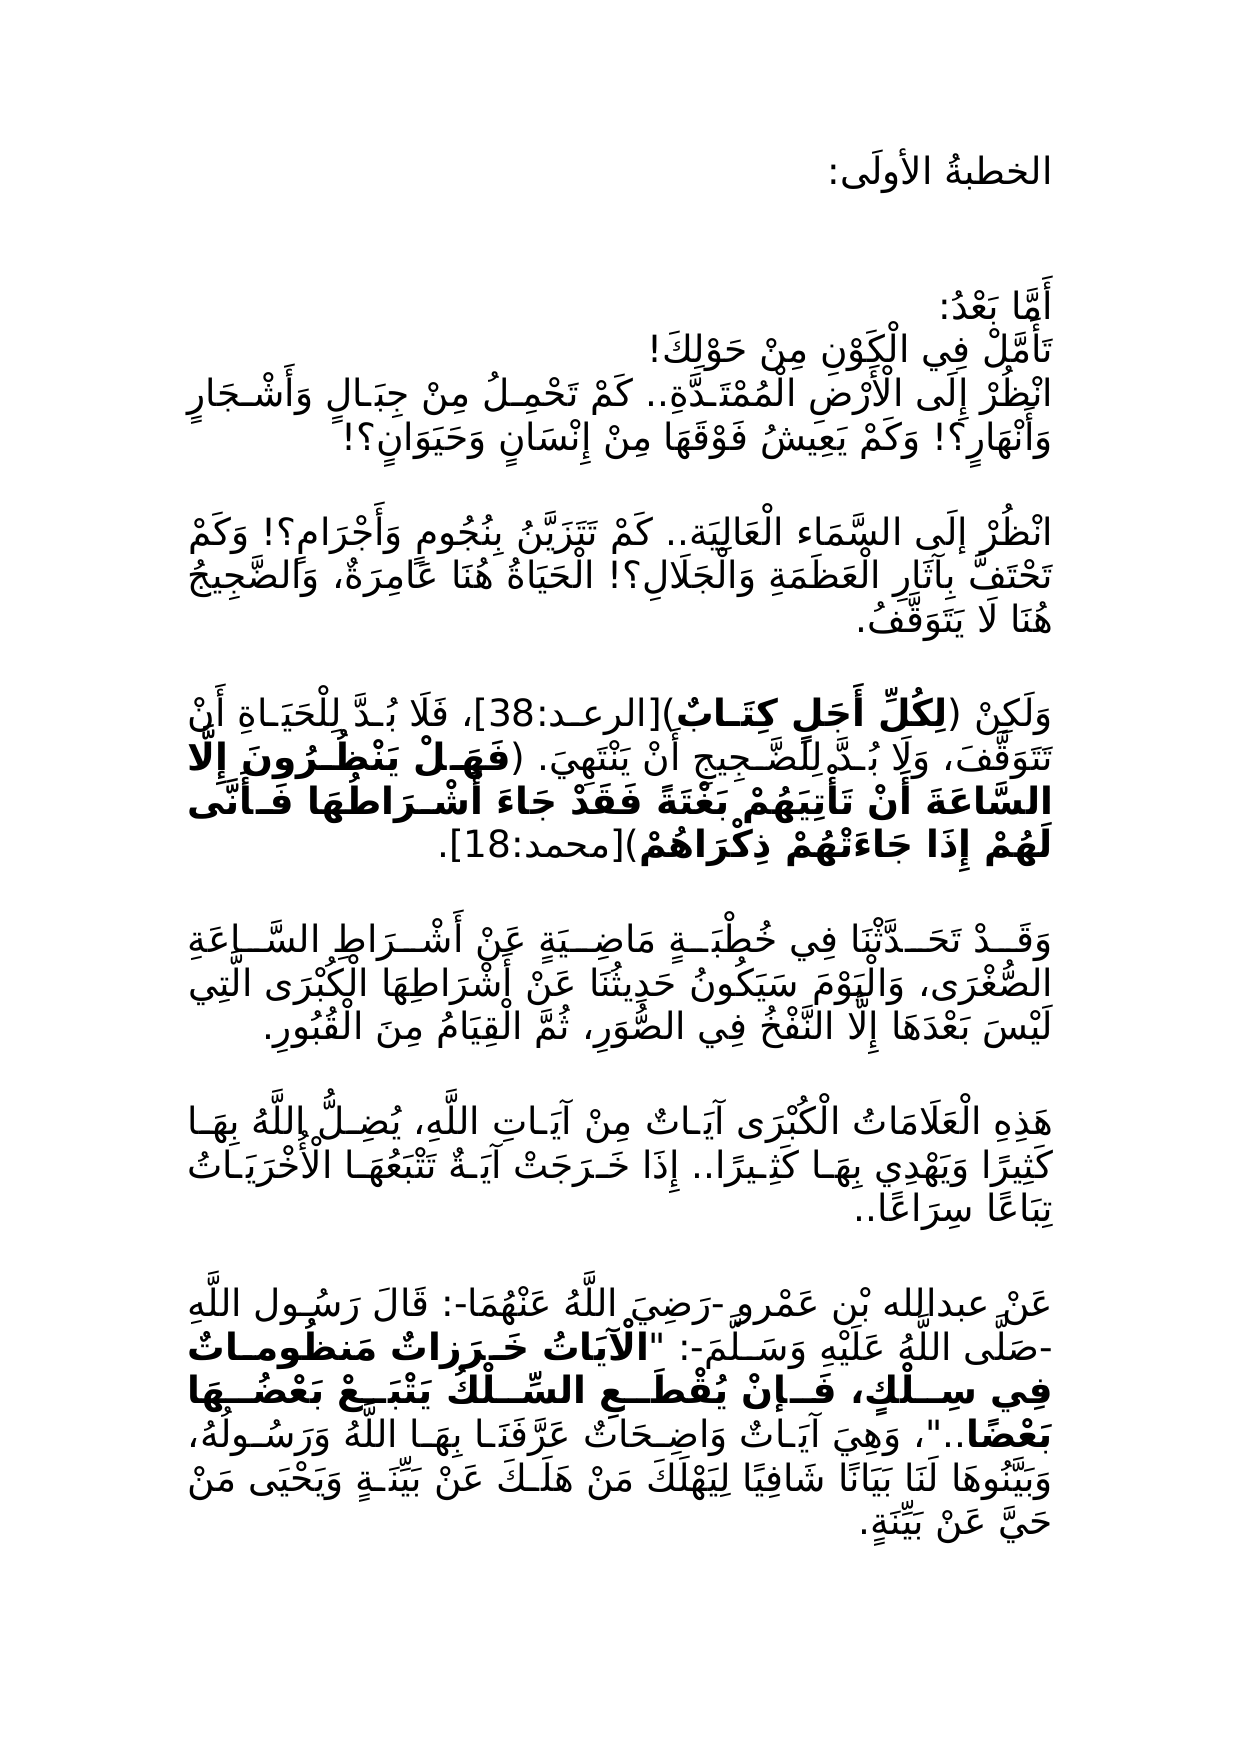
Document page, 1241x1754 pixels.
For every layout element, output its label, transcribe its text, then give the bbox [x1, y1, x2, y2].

text وَلَكِنْ (لِكُلِّ أَجَلٍ كِتَابٌ)[الرعد:38]، فَلَا بُدَّ لِلْحَيَاةِ أَنْ تَتَوَقَّفَ، وَلَا بُدَّ لِلضَّجِيجِ أَنْ يَنْتَهِيَ. (فَهَلْ يَنْظُرُونَ إِلَّا السَّاعَةَ أَنْ تَأْتِيَهُمْ بَغْتَةً فَقَدْ جَاءَ أَشْرَاطُهَا فَأَنَّى لَهُمْ إِذَا جَاءَتْهُمْ ذِكْرَاهُمْ)[محمد:18]. [187, 692, 1053, 867]
text انْظُرْ إِلَى الْأَرْضِ الْمُمْتَدَّةِ.. كَمْ تَحْمِلُ مِنْ جِبَالٍ وَأَشْجَارٍ وَأَنْهَارٍ؟! وَكَمْ يَعِيشُ فَوْقَهَا مِنْ إِنْسَانٍ وَحَيَوَانٍ؟! [187, 372, 1053, 459]
text الخطبةُ الأولَى: [187, 150, 1053, 194]
text هَذِهِ الْعَلَامَاتُ الْكُبْرَى آيَاتٌ مِنْ آيَاتِ اللَّهِ، يُضِلُّ اللَّهُ بِهَا كَثِيرًا وَيَهْدِي بِهَا كَثِيرًا.. إِذَا خَرَجَتْ آيَةٌ تَتْبَعُهَا الْأُخْرَيَاتُ تِبَاعًا سِرَاعًا.. [187, 1100, 1053, 1231]
text انْظُرْ إلَى السَّمَاء الْعَالِيَة.. كَمْ تَتَزَيَّنُ بِنُجُومٍ وَأَجْرَامٍ؟! وَكَمْ تَحْتَفَّ بِآثَارِ الْعَظَمَةِ وَالْجَلَالِ؟! الْحَيَاةُ هُنَا عَامِرَةٌ، وَالضَّجِيجُ هُنَا لَا يَتَوَقَّفُ. [187, 510, 1053, 641]
text تَأَمَّلْ فِي الْكَوْنِ مِنْ حَوْلِكَ! [187, 328, 1053, 372]
text عَنْ عبدالله بْن عَمْرو -رَضِيَ اللَّهُ عَنْهُمَا-: قَالَ رَسُول اللَّهِ -صَلَّى اللَّهُ عَلَيْهِ وَسَلَّمَ-: "الْآيَاتُ خَرَزاتٌ مَنظُوماتٌ فِي سِلْكٍ، فَإنْ يُقْطَعِ السِّلْكُ يَتْبَعْ بَعْضُهَا بَعْضًا.."، وَهِيَ آيَاتٌ وَاضِحَاتٌ عَرَّفَنَا بِهَا اللَّهُ وَرَسُولُهُ، وَبَيَّنُوهَا لَنَا بَيَانًا شَافِيًا لِيَهْلَكَ مَنْ هَلَكَ عَنْ بَيِّنَةٍ وَيَحْيَى مَنْ حَيَّ عَنْ بَيِّنَةٍ. [187, 1282, 1053, 1543]
text وَقَدْ تَحَدَّثْنَا فِي خُطْبَةٍ مَاضِيَةٍ عَنْ أَشْرَاطِ السَّاعَةِ الصُّغْرَى، وَالْيَوْمَ سَيَكُونُ حَدِيثُنَا عَنْ أَشْرَاطِهَا الْكُبْرَى الَّتِي لَيْسَ بَعْدَهَا إِلَّا النَّفْخُ فِي الصُّوَرِ، ثُمَّ الْقِيَامُ مِنَ الْقُبُورِ. [187, 918, 1053, 1049]
text أَمَّا بَعْدُ: [187, 284, 1053, 328]
